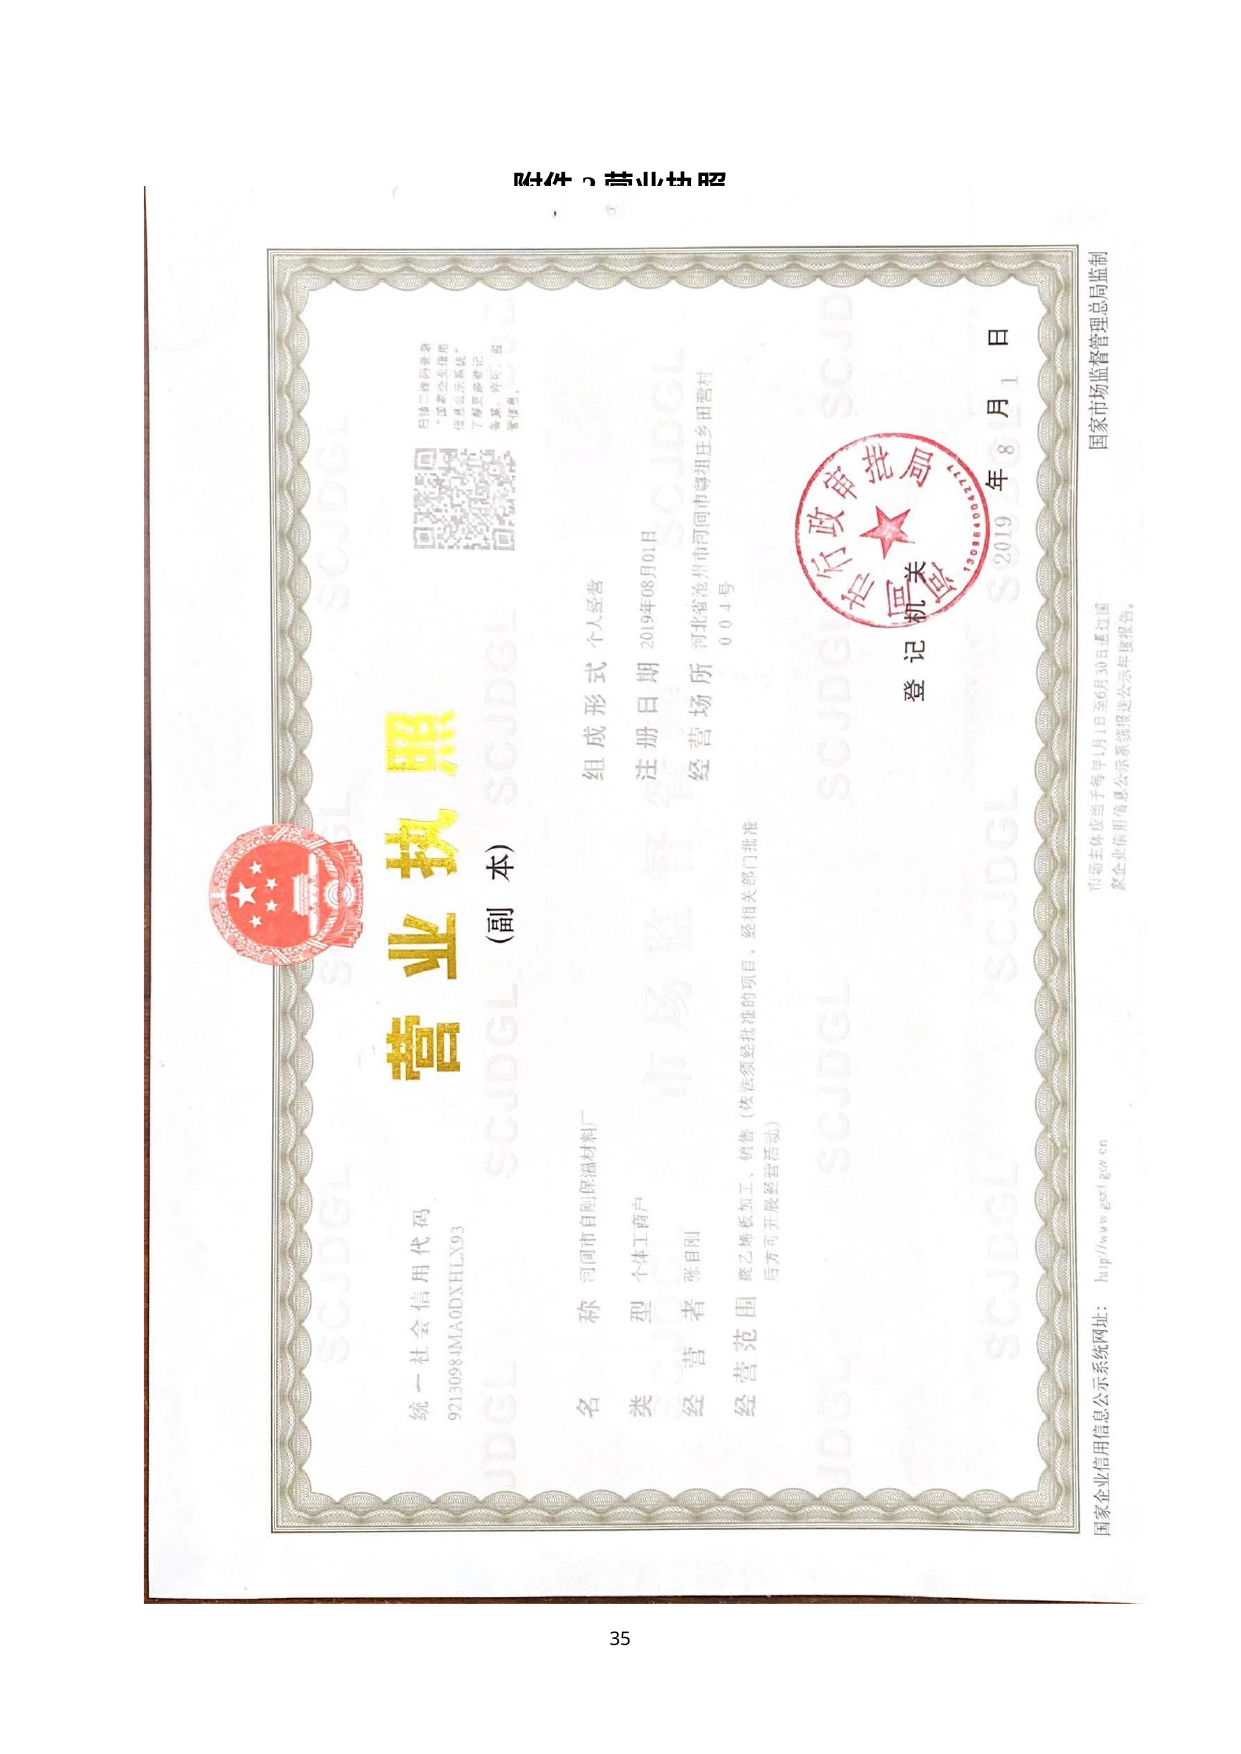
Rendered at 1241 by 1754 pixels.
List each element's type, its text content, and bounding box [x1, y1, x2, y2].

subtitle 附件2营业执照 [128, 152, 1112, 217]
picture [143, 186, 1148, 1604]
